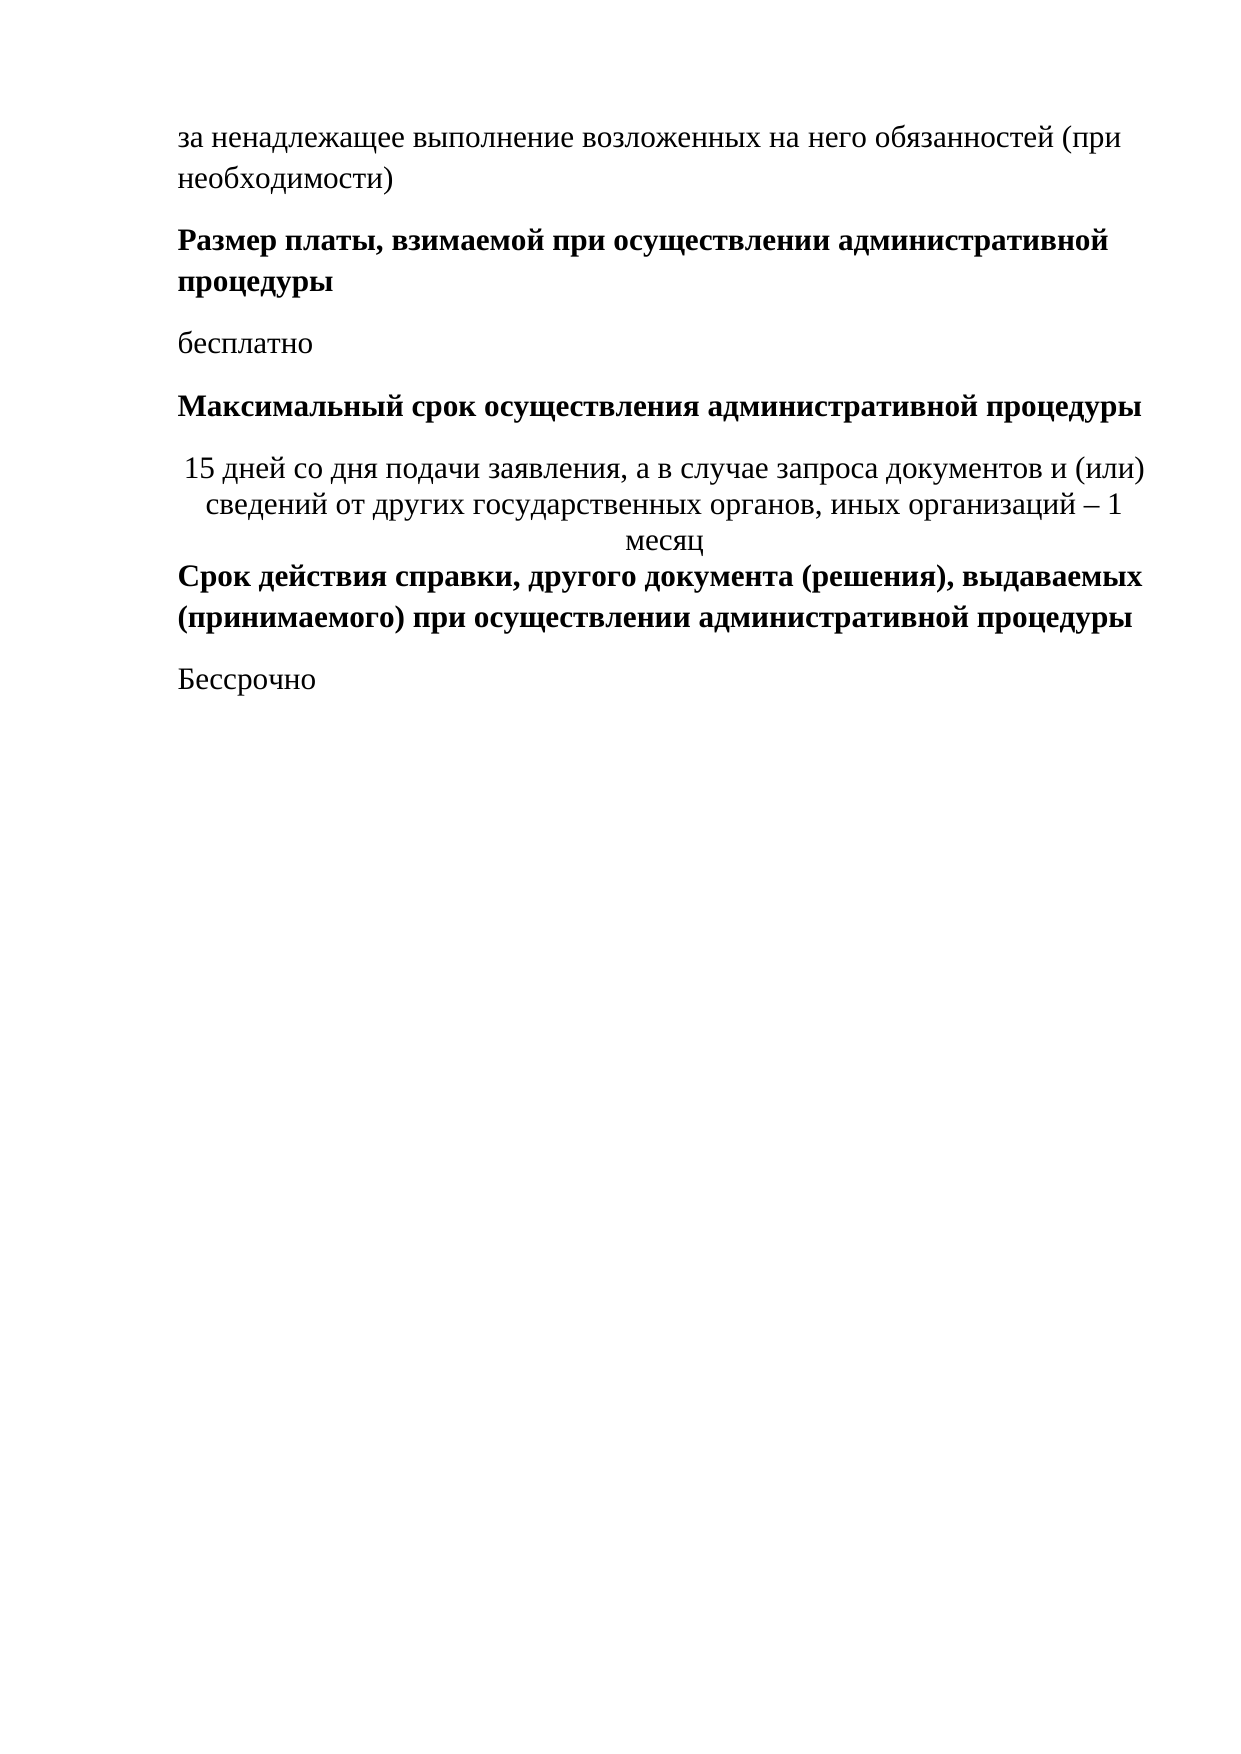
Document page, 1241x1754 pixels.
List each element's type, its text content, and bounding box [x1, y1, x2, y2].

text 15 дней со дня подачи заявления, а в случае запроса документов и (или) сведений от других государственных органов, иных организаций – 1 месяц [177, 449, 1152, 557]
text Бессрочно [177, 660, 1152, 696]
text Размер платы, взимаемой при осуществлении административной процедуры [177, 221, 1152, 299]
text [177, 118, 1152, 195]
text Максимальный срок осуществления административной процедуры [177, 387, 1152, 423]
text бесплатно [177, 325, 1152, 361]
text Срок действия справки, другого документа (решения), выдаваемых (принимаемого) при осуществлении административной процедуры [177, 557, 1152, 634]
